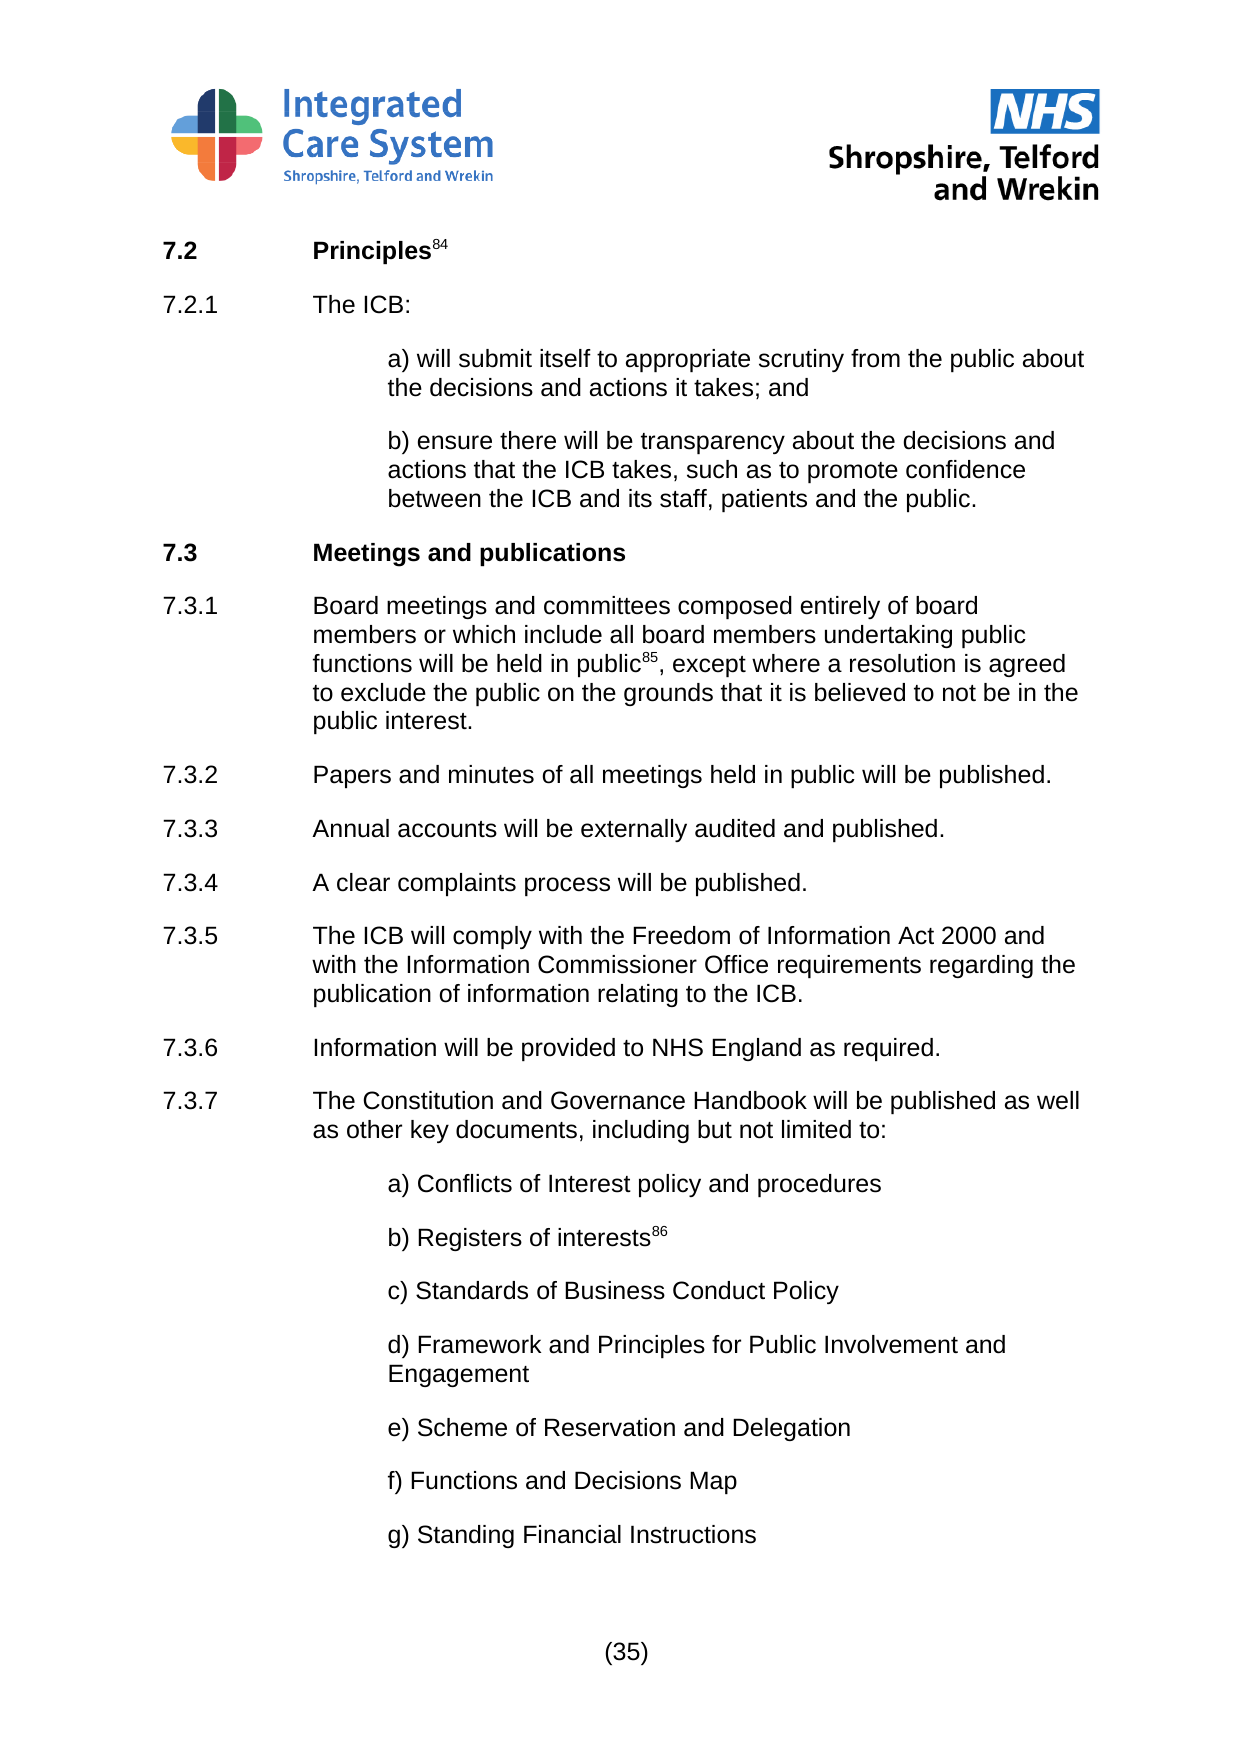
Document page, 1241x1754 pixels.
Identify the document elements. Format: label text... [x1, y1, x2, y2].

subtitle a) will submit itself to appropriate scrutiny from the public about the decisions and actions it takes; and [387, 344, 1090, 401]
subtitle 7.2 Principles84 [162, 236, 1090, 265]
list b) Registers of interests86 [387, 1222, 1090, 1251]
subtitle 7.2.1 The ICB: [162, 290, 1090, 319]
subtitle 7.3 Meetings and publications [162, 537, 1090, 566]
list g) Standing Financial Instructions [387, 1520, 1090, 1549]
subtitle 7.3.7 The Constitution and Governance Handbook will be published as well as other key documents, including but not limited to: [162, 1086, 1090, 1144]
list f) Functions and Decisions Map [387, 1466, 1090, 1495]
subtitle 7.3.6 Information will be provided to NHS England as required. [162, 1032, 1090, 1061]
picture [162, 73, 1103, 203]
subtitle 7.3.2 Papers and minutes of all meetings held in public will be published. [162, 760, 1090, 789]
list a) Conflicts of Interest policy and procedures [387, 1169, 1090, 1197]
subtitle 7.3.5 The ICB will comply with the Freedom of Information Act 2000 and with the Information Commissioner Office requirements regarding the publication of information relating to the ICB. [162, 921, 1090, 1007]
subtitle b) ensure there will be transparency about the decisions and actions that the ICB takes, such as to promote confidence between the ICB and its staff, patients and the public. [387, 426, 1090, 512]
subtitle 7.3.3 Annual accounts will be externally audited and published. [162, 814, 1090, 842]
subtitle 7.3.4 A clear complaints process will be published. [162, 867, 1090, 896]
list c) Standards of Business Conduct Policy [387, 1276, 1090, 1305]
list e) Scheme of Reservation and Delegation [387, 1412, 1090, 1441]
list d) Framework and Principles for Public Involvement and Engagement [387, 1330, 1090, 1387]
subtitle 7.3.1 Board meetings and committees composed entirely of board members or which include all board members undertaking public functions will be held in public85, except where a resolution is agreed to exclude the public on the grounds that it is believed to not be in the public interest. [162, 591, 1090, 735]
